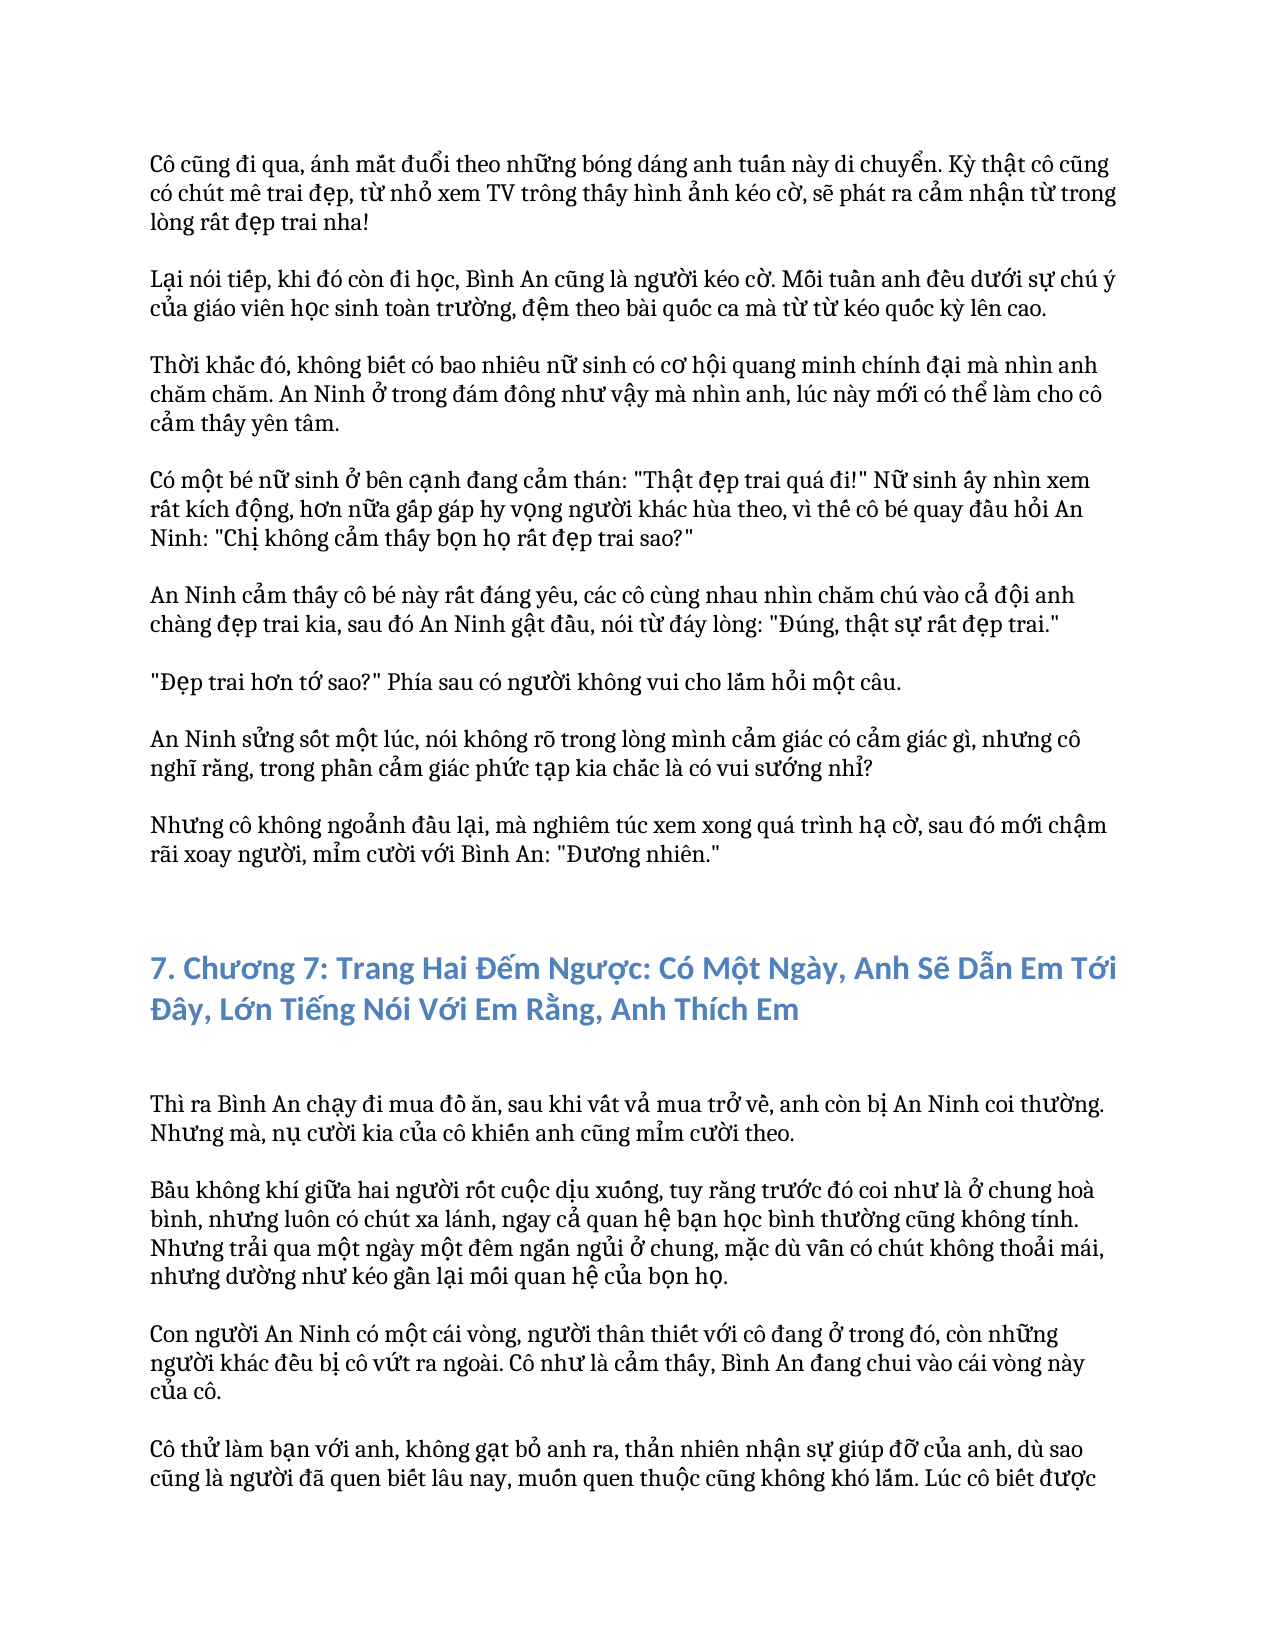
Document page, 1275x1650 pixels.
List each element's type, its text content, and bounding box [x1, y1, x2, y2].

subtitle 7. Chương 7: Trang Hai Đếm Ngược: Có Một Ngày, Anh Sẽ Dẫn Em Tới Đây, Lớn Tiếng Nói Với Em Rằng, Anh Thích Em [150, 947, 1125, 1028]
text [150, 150, 1125, 926]
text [150, 1032, 1125, 1492]
